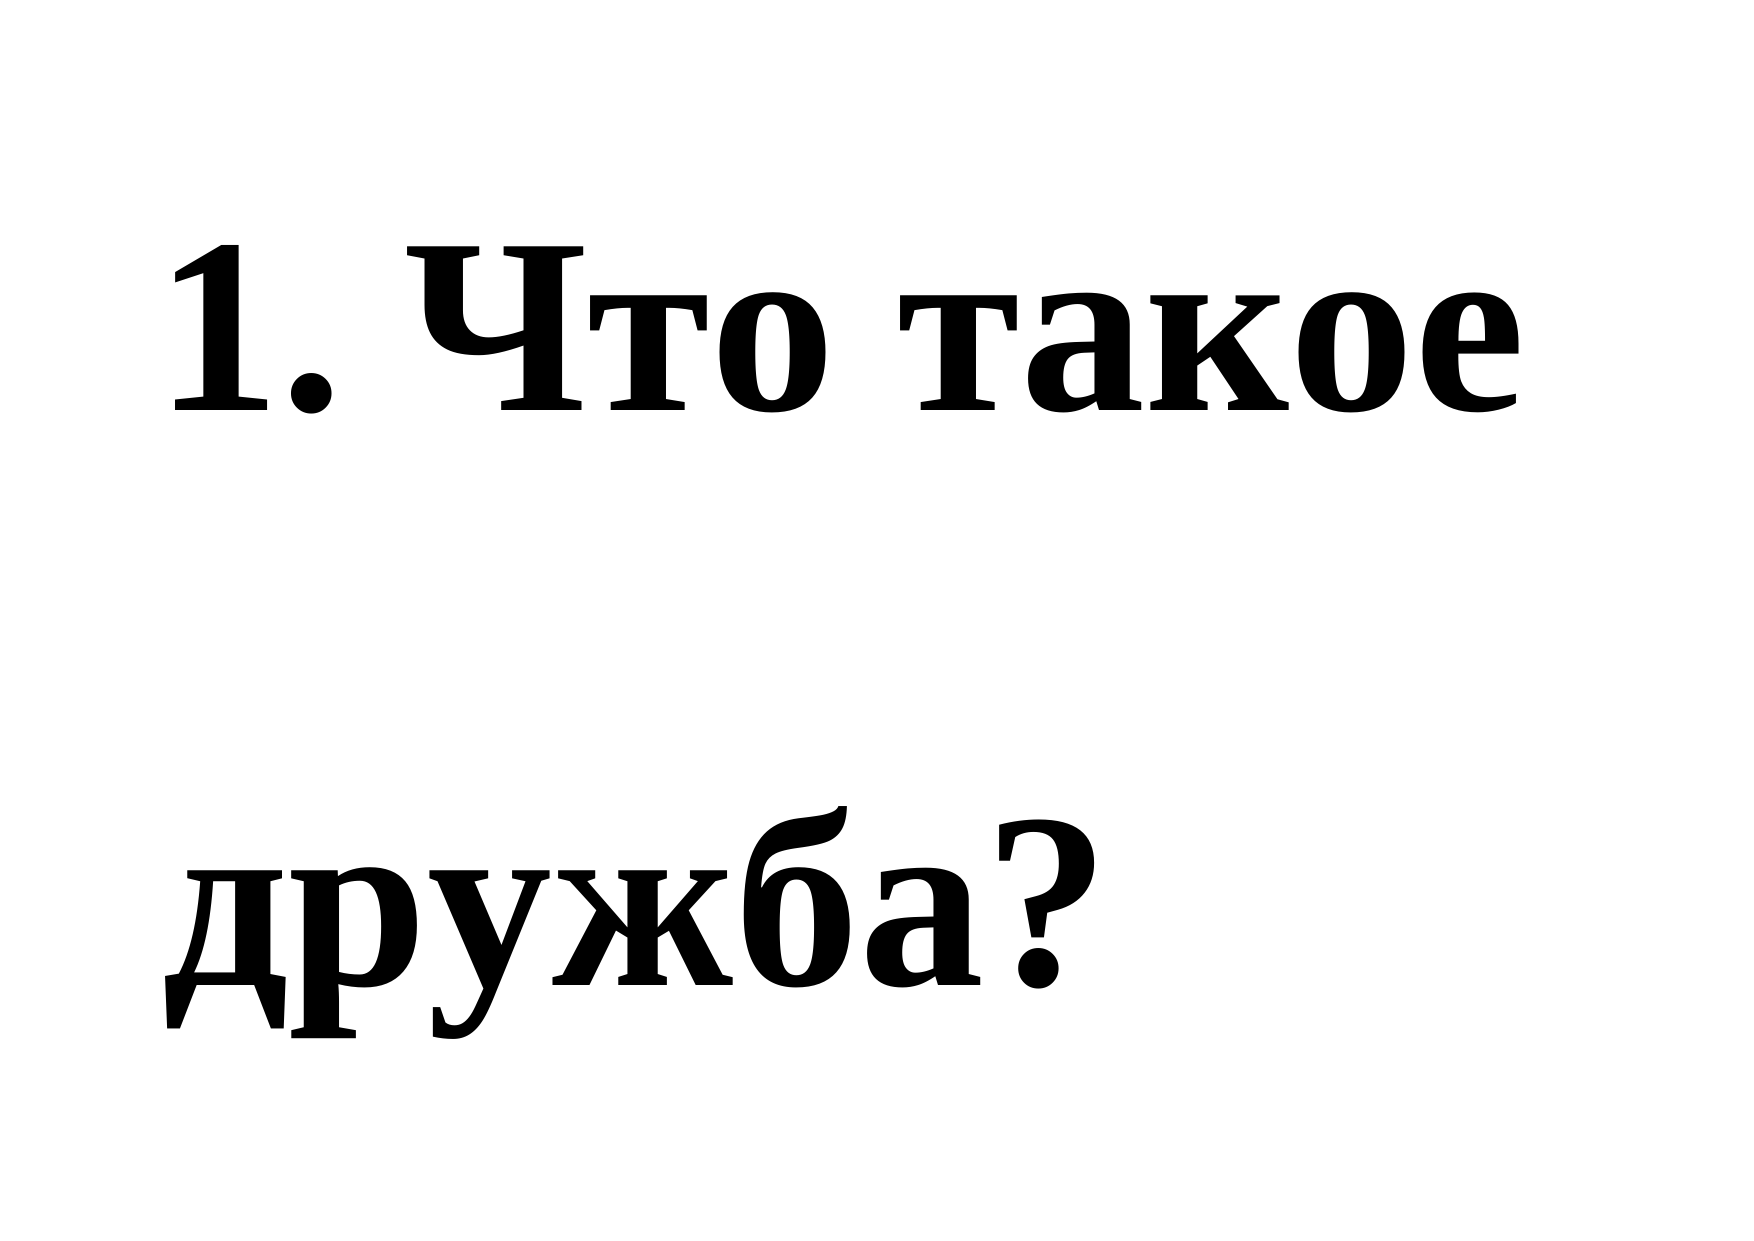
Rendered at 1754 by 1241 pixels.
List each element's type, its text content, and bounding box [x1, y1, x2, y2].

list дружба? [162, 752, 1636, 1040]
list Что такое [156, 177, 1636, 465]
